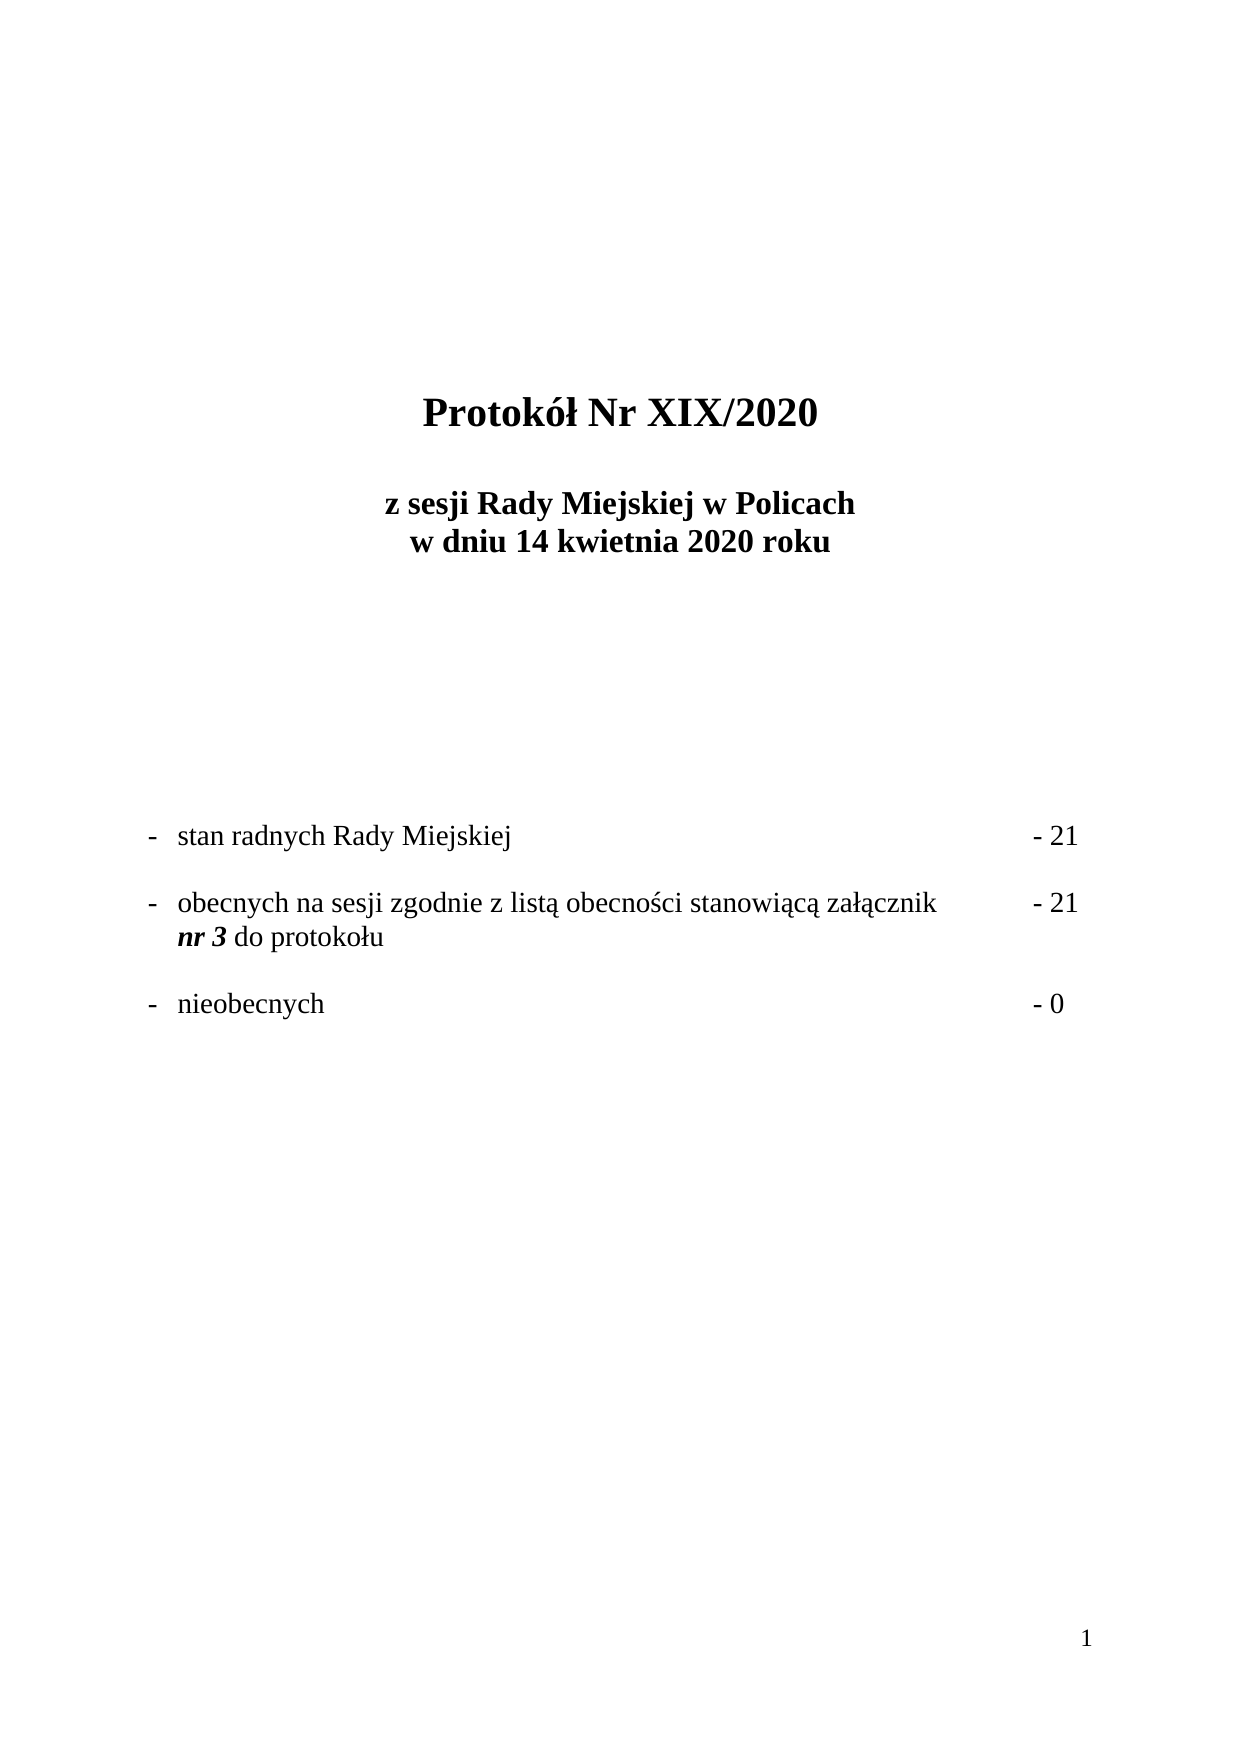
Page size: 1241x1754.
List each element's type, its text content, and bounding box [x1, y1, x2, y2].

text nr 3 do protokołu [148, 919, 1093, 953]
text - stan radnych Rady Miejskiej - 21 [148, 818, 1093, 852]
title Protokół Nr XIX/2020 [148, 387, 1093, 435]
text - nieobecnych - 0 [148, 986, 1093, 1020]
text - obecnych na sesji zgodnie z listą obecności stanowiącą załącznik - 21 [148, 886, 1093, 919]
text w dniu 14 kwietnia 2020 roku [148, 521, 1093, 560]
text z sesji Rady Miejskiej w Policach [148, 483, 1093, 521]
